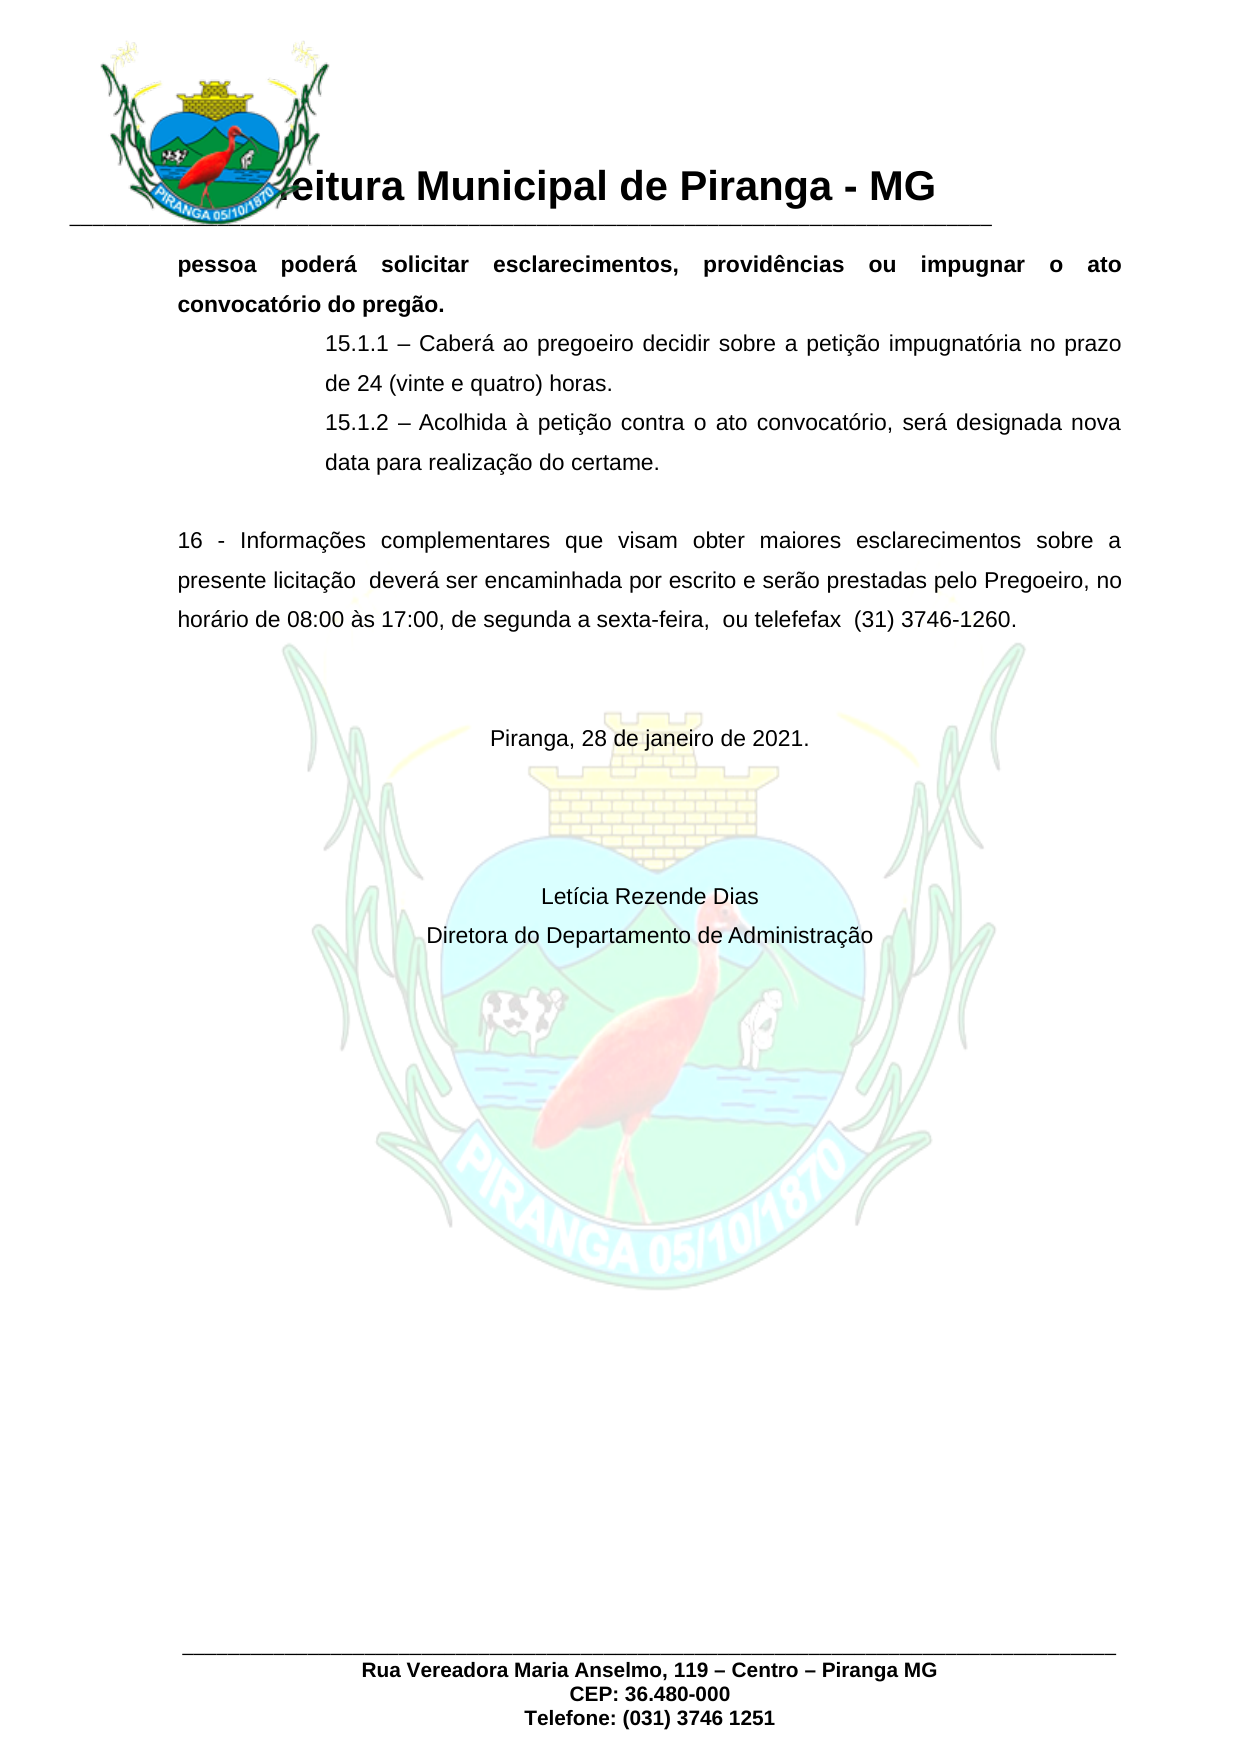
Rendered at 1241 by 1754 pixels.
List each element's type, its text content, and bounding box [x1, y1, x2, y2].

text 15.1.1 – Caberá ao pregoeiro decidir sobre a petição impugnatória no prazo de 24 (vinte e quatro) horas. [325, 330, 1122, 396]
text Piranga, 28 de janeiro de 2021. [177, 725, 1122, 751]
text Letícia Rezende Dias [177, 883, 1122, 909]
picture [95, 32, 331, 229]
text 16 - Informações complementares que visam obter maiores esclarecimentos sobre a presente licitação deverá ser encaminhada por escrito e serão prestadas pelo Pregoeiro, no horário de 08:00 às 17:00, de segunda a sexta-feira, ou telefefax (31) 3746-1260. [177, 527, 1122, 633]
text Diretora do Departamento de Administração [177, 922, 1122, 948]
text 15.1.2 – Acolhida à petição contra o ato convocatório, será designada nova data para realização do certame. [325, 409, 1122, 475]
